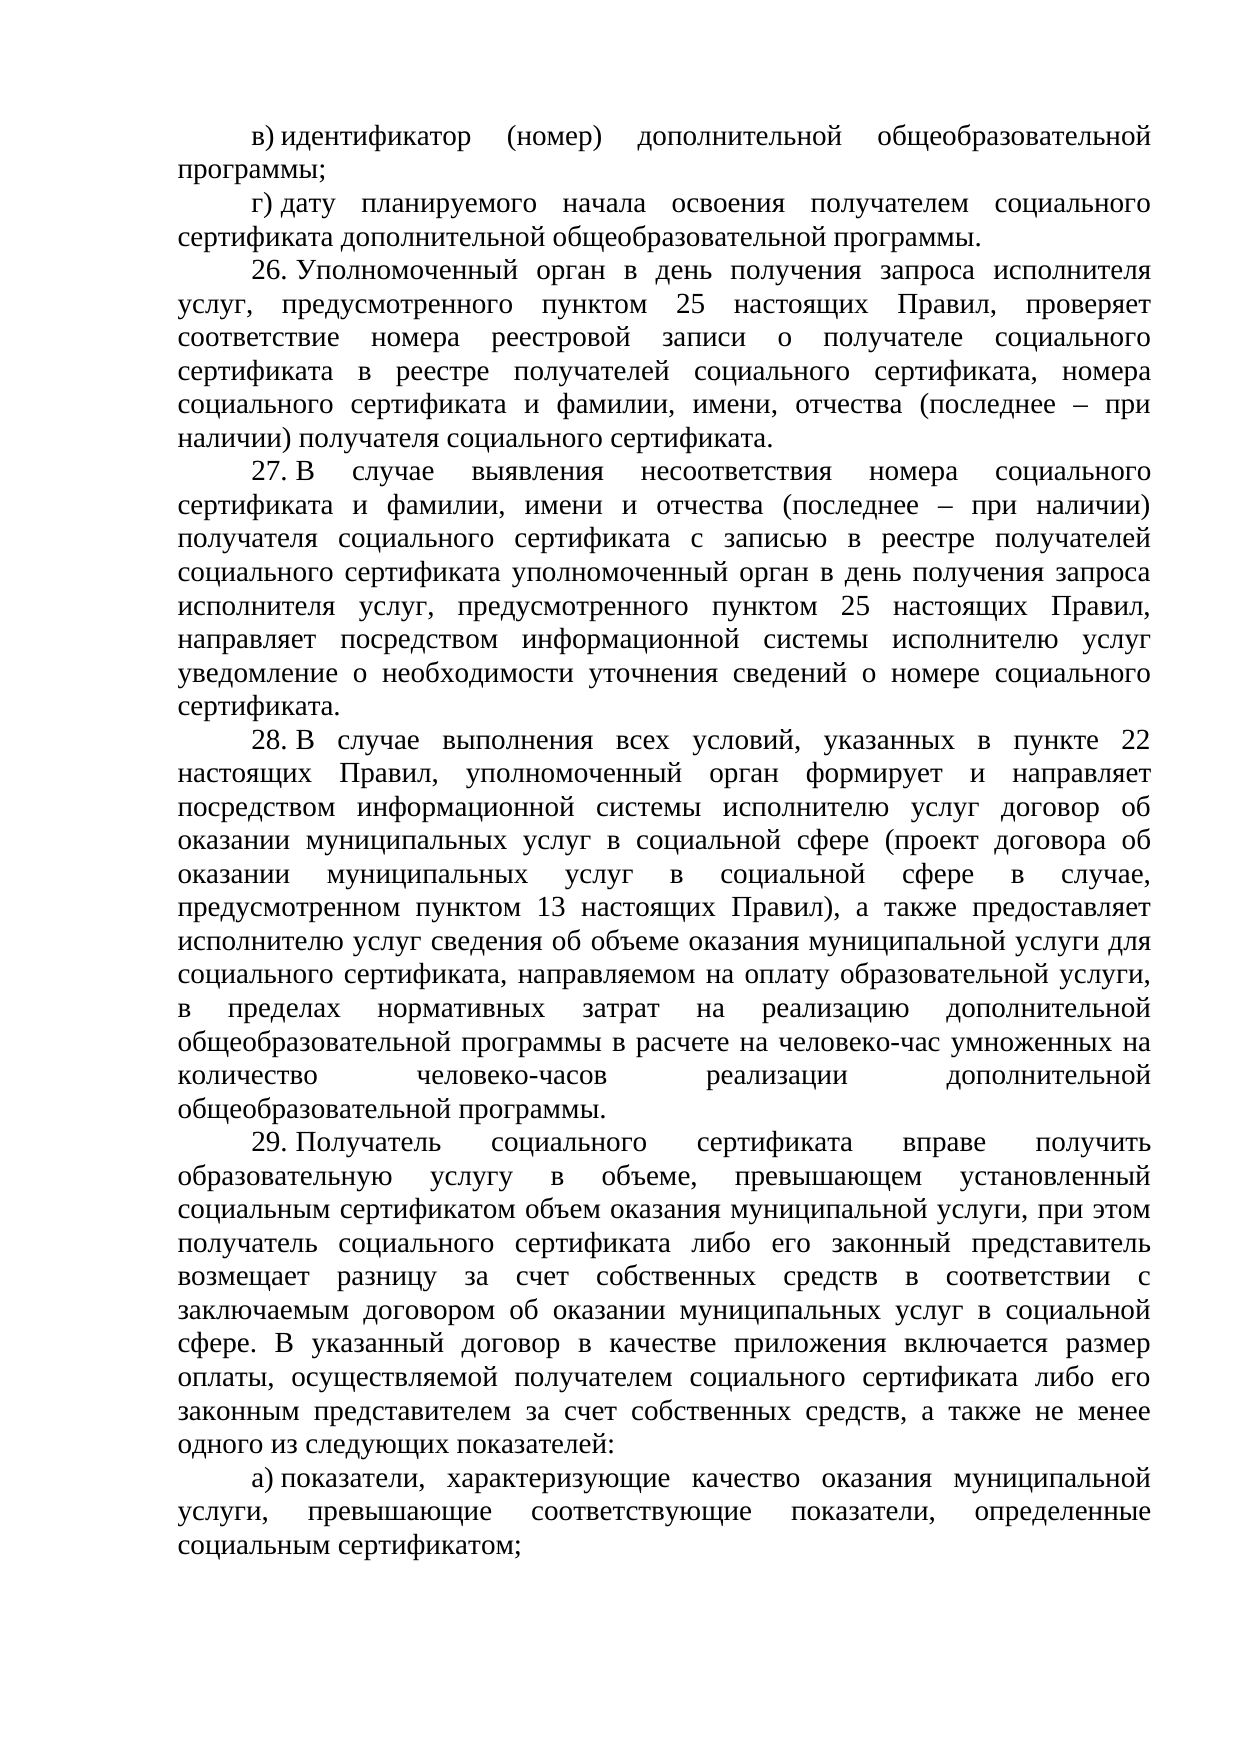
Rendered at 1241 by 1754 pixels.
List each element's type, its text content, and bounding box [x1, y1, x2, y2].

list дату планируемого начала освоения получателем социального сертификата дополнительной общеобразовательной программы. [177, 185, 1152, 252]
list В случае выявления несоответствия номера социального сертификата и фамилии, имени и отчества (последнее – при наличии) получателя социального сертификата с записью в реестре получателей социального сертификата уполномоченный орган в день получения запроса исполнителя услуг, предусмотренного пунктом 25 настоящих Правил, направляет посредством информационной системы исполнителю услуг уведомление о необходимости уточнения сведений о номере социального сертификата. [177, 453, 1152, 722]
list В случае выполнения всех условий, указанных в пункте 22 настоящих Правил, уполномоченный орган формирует и направляет посредством информационной системы исполнителю услуг договор об оказании муниципальных услуг в социальной сфере (проект договора об оказании муниципальных услуг в социальной сфере в случае, предусмотренном пунктом 13 настоящих Правил), а также предоставляет исполнителю услуг сведения об объеме оказания муниципальной услуги для социального сертификата, направляемом на оплату образовательной услуги, в пределах нормативных затрат на реализацию дополнительной общеобразовательной программы в расчете на человеко-час умноженных на количество человеко-часов реализации дополнительной общеобразовательной программы. [177, 722, 1152, 1124]
list Уполномоченный орган в день получения запроса исполнителя услуг, предусмотренного пунктом 25 настоящих Правил, проверяет соответствие номера реестровой записи о получателе социального сертификата в реестре получателей социального сертификата, номера социального сертификата и фамилии, имени, отчества (последнее – при наличии) получателя социального сертификата. [177, 252, 1152, 453]
list Получатель социального сертификата вправе получить образовательную услугу в объеме, превышающем установленный социальным сертификатом объем оказания муниципальной услуги, при этом получатель социального сертификата либо его законный представитель возмещает разницу за счет собственных средств в соответствии с заключаемым договором об оказании муниципальных услуг в социальной сфере. В указанный договор в качестве приложения включается размер оплаты, осуществляемой получателем социального сертификата либо его законным представителем за счет собственных средств, а также не менее одного из следующих показателей: [177, 1124, 1152, 1460]
list идентификатор (номер) дополнительной общеобразовательной программы; [177, 118, 1152, 185]
list показатели, характеризующие качество оказания муниципальной услуги, превышающие соответствующие показатели, определенные социальным сертификатом; [177, 1460, 1152, 1560]
